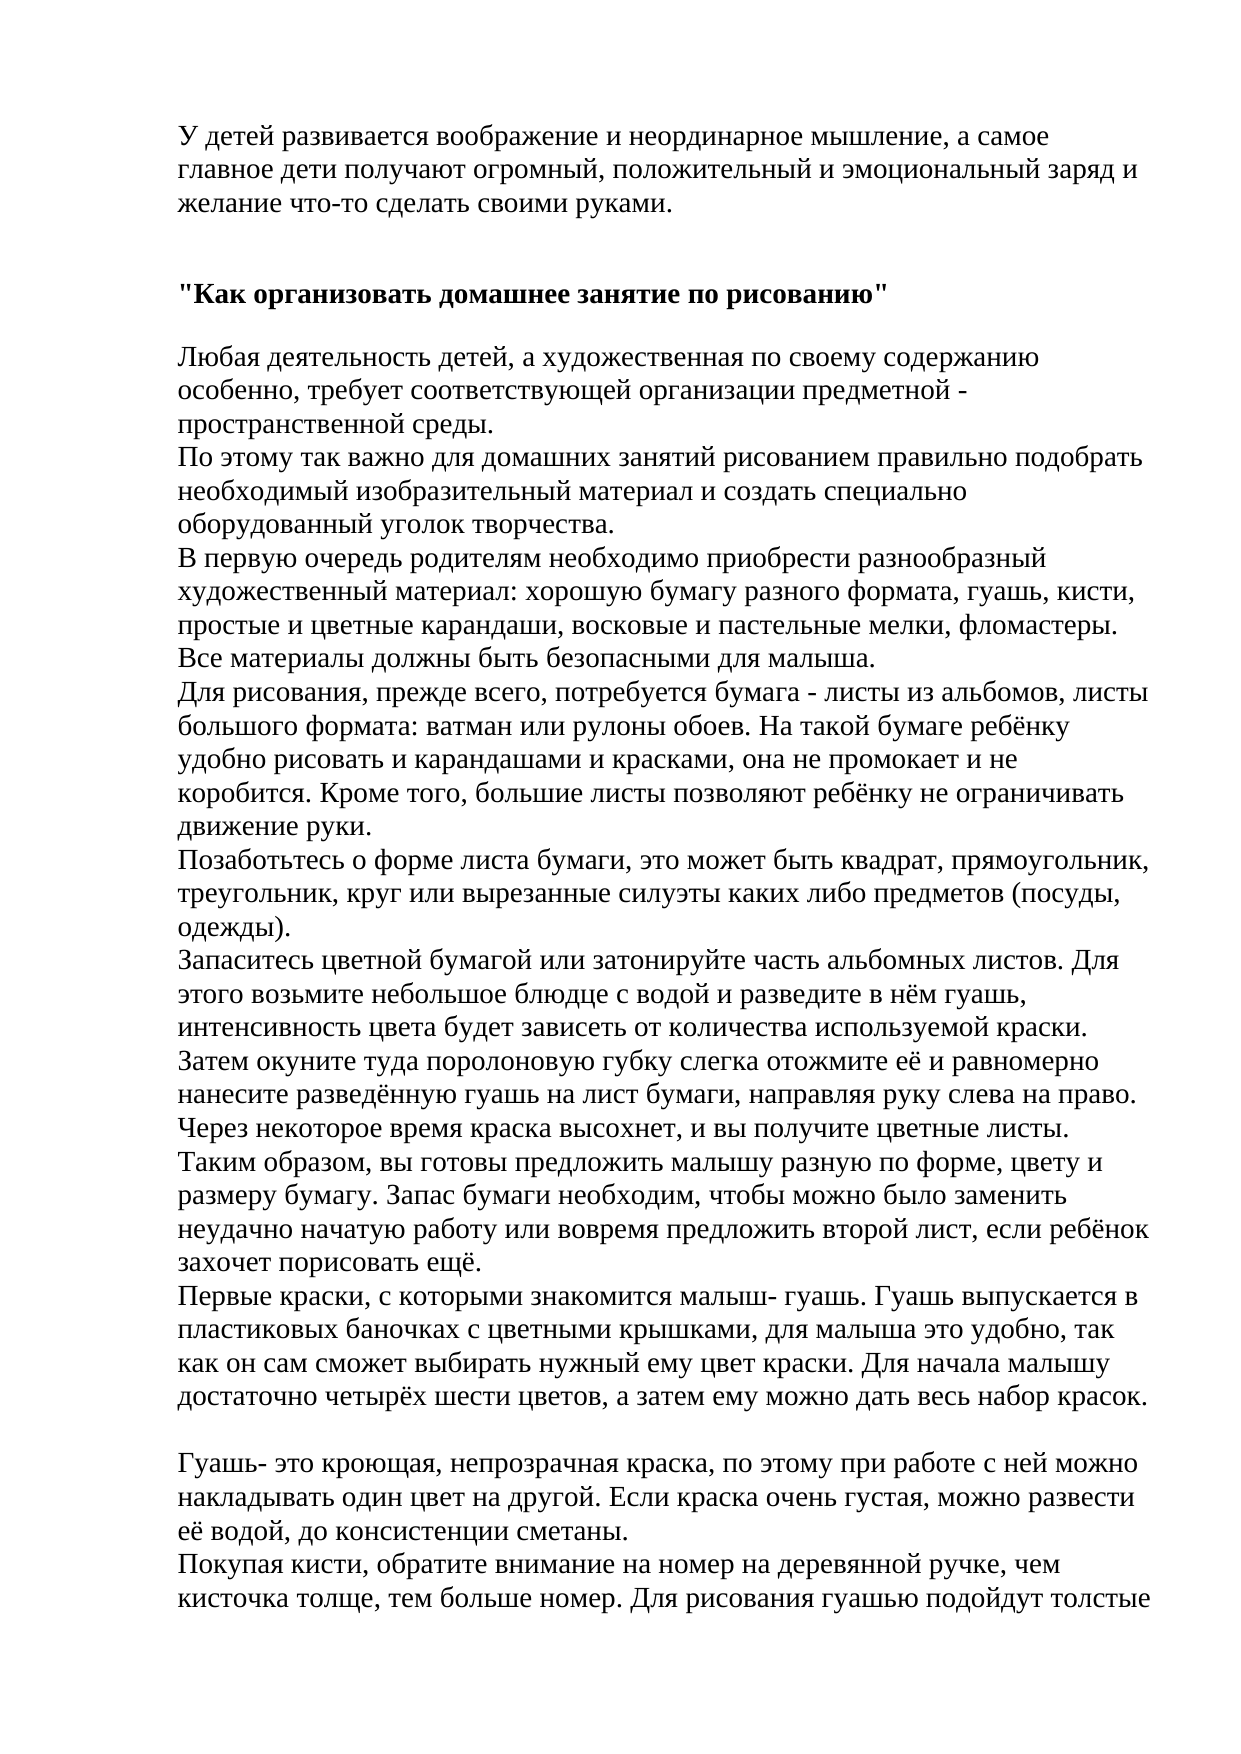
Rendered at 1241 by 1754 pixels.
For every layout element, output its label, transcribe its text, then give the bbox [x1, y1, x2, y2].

text "Как организовать домашнее занятие по рисованию" [177, 276, 1152, 309]
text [177, 118, 1152, 247]
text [177, 339, 1152, 1613]
